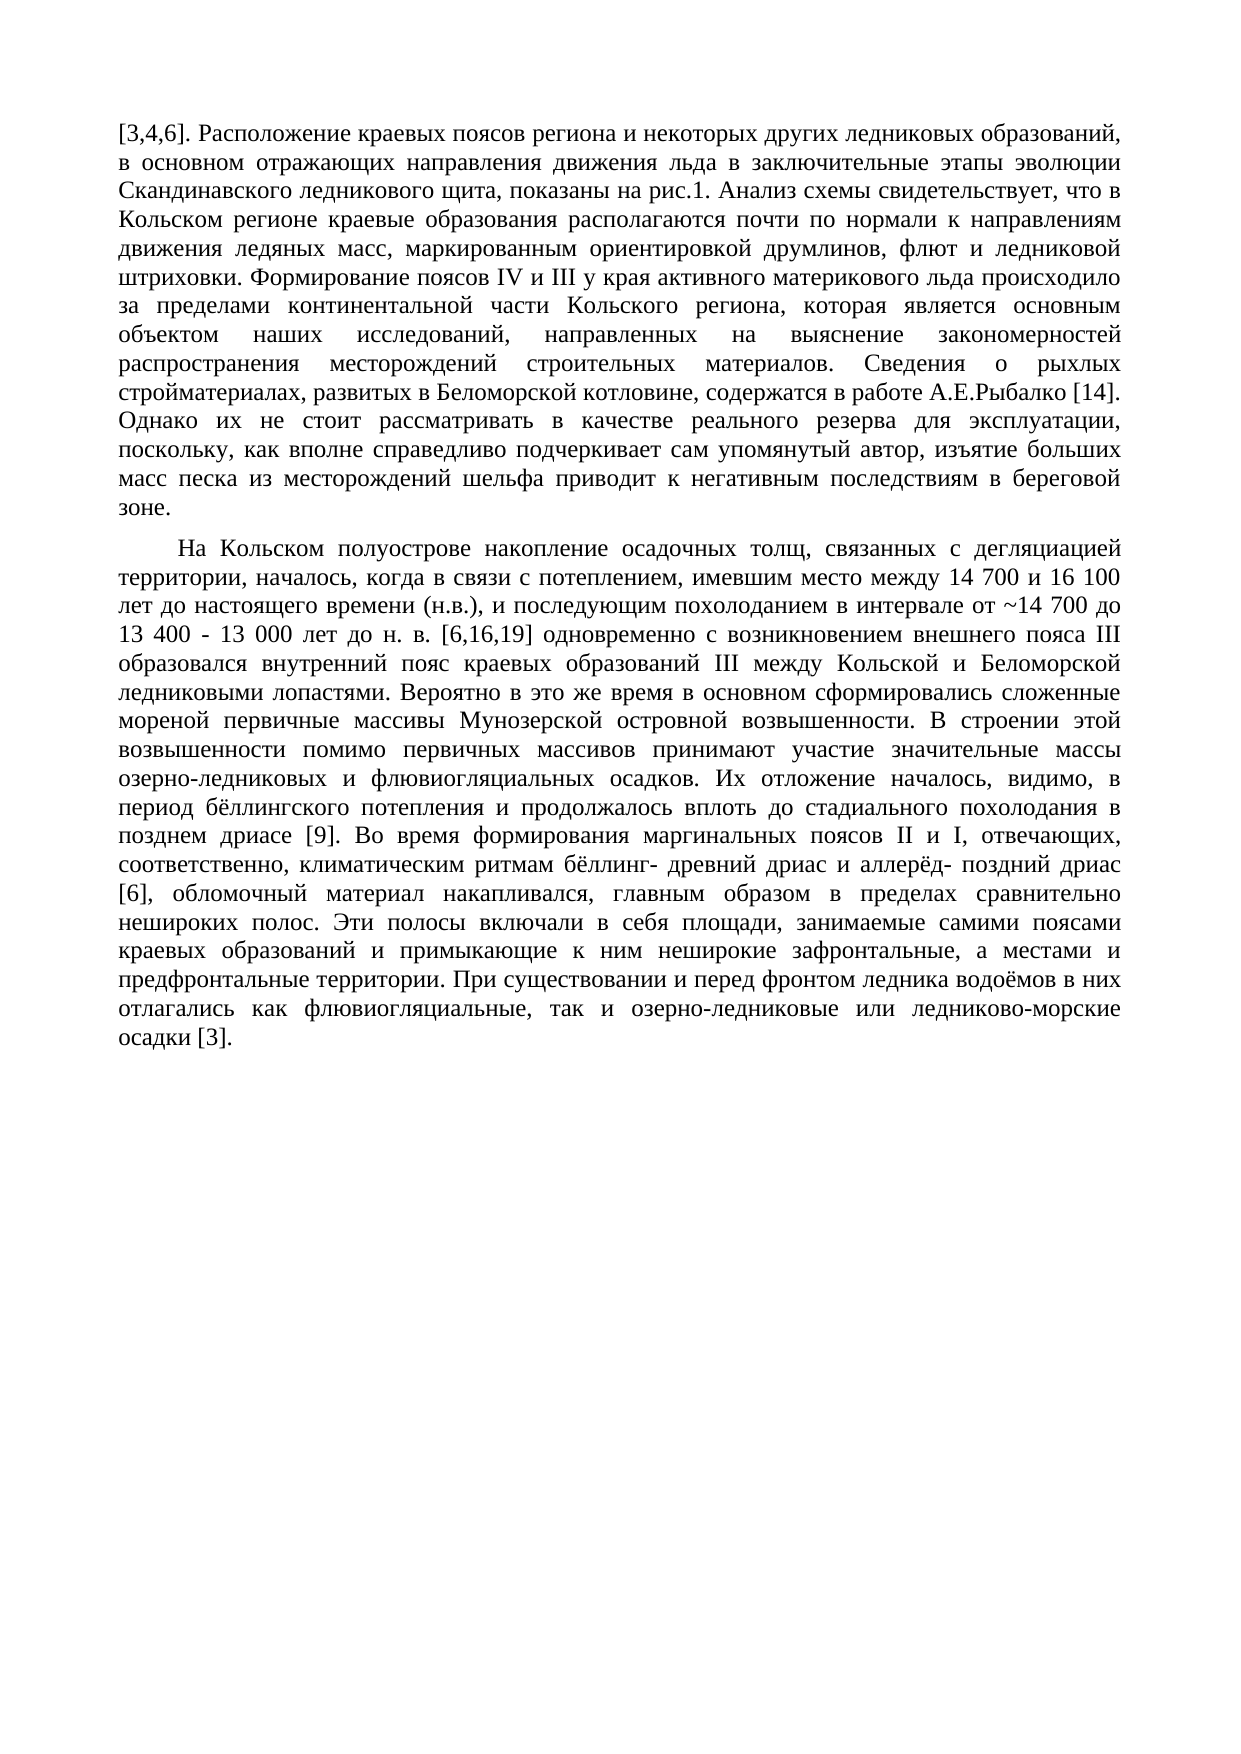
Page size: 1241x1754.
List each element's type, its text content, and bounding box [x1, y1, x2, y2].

text На Кольском полуострове накопление осадочных толщ, связанных с дегляциацией территории, началось, когда в связи с потеплением, имевшим место между 14 700 и 16 100 лет до настоящего времени (н.в.), и последующим похолоданием в интервале от ~14 700 до 13 400 - 13 000 лет до н. в. [6,16,19] одновременно с возникновением внешнего пояса III образовался внутренний пояс краевых образований III между Кольской и Беломорской ледниковыми лопастями. Вероятно в это же время в основном сформировались сложенные мореной первичные массивы Мунозерской островной возвышенности. В строении этой возвышенности помимо первичных массивов принимают участие значительные массы озерно-ледниковых и флювиогляциальных осадков. Их отложение началось, видимо, в период бёллингского потепления и продолжалось вплоть до стадиального похолодания в позднем дриасе [9]. Во время формирования маргинальных поясов II и I, отвечающих, соответственно, климатическим ритмам бёллинг- древний дриас и аллерёд- поздний дриас [6], обломочный материал накапливался, главным образом в пределах сравнительно нешироких полос. Эти полосы включали в себя площади, занимаемые самими поясами краевых образований и примыкающие к ним неширокие зафронтальные, а местами и предфронтальные территории. При существовании и перед фронтом ледника водоёмов в них отлагались как флювиогляциальные, так и озерно-ледниковые или ледниково-морские осадки [3]. [118, 533, 1122, 1051]
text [118, 118, 1122, 521]
